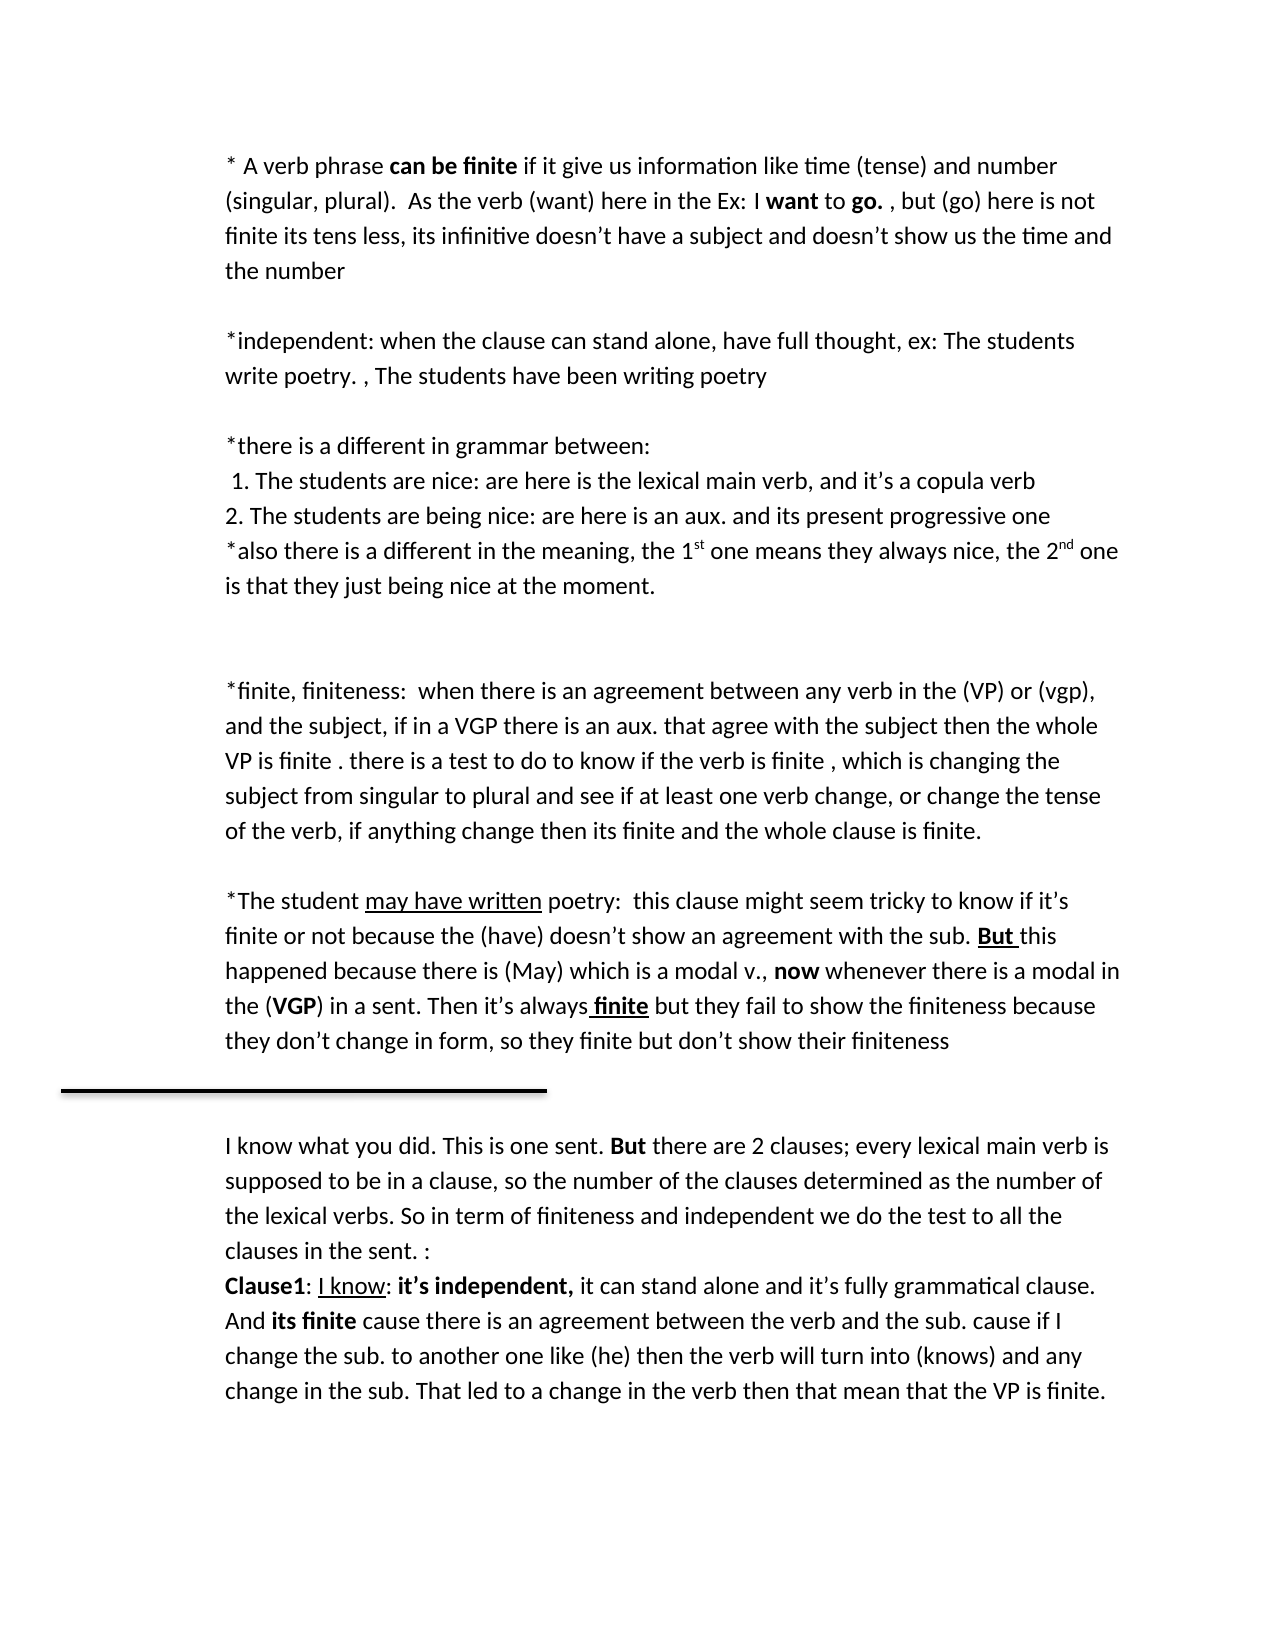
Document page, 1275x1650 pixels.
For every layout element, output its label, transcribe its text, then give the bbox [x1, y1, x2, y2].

list *finite, finiteness: when there is an agreement between any verb in the (VP) or (vgp), and the subject, if in a VGP there is an aux. that agree with the subject then the whole VP is finite . there is a test to do to know if the verb is finite , which is changing the subject from singular to plural and see if at least one verb change, or change the tense of the verb, if anything change then its finite and the whole clause is finite. [225, 675, 1125, 846]
list *also there is a different in the meaning, the 1st one means they always nice, the 2nd one is that they just being nice at the moment. [225, 535, 1125, 601]
list *independent: when the clause can stand alone, have full thought, ex: The students write poetry. , The students have been writing poetry [225, 325, 1125, 391]
list 1. The students are nice: are here is the lexical main verb, and it’s a copula verb [225, 465, 1125, 496]
list *The student may have written poetry: this clause might seem tricky to know if it’s finite or not because the (have) doesn’t show an agreement with the sub. But this happened because there is (May) which is a modal v., now whenever there is a modal in the (VGP) in a sent. Then it’s always finite but they fail to show the finiteness because they don’t change in form, so they finite but don’t show their finiteness [225, 885, 1125, 1056]
list 2. The students are being nice: are here is an aux. and its present progressive one [225, 500, 1125, 531]
list I know what you did. This is one sent. But there are 2 clauses; every lexical main verb is supposed to be in a clause, so the number of the clauses determined as the number of the lexical verbs. So in term of finiteness and independent we do the test to all the clauses in the sent. : [225, 1130, 1125, 1266]
list *there is a different in grammar between: [225, 430, 1125, 461]
list Clause1: I know: it’s independent, it can stand alone and it’s fully grammatical clause. And its finite cause there is an agreement between the verb and the sub. cause if I change the sub. to another one like (he) then the verb will turn into (knows) and any change in the sub. That led to a change in the verb then that mean that the VP is finite. [225, 1270, 1125, 1406]
list * A verb phrase can be finite if it give us information like time (tense) and number (singular, plural). As the verb (want) here in the Ex: I want to go. , but (go) here is not finite its tens less, its infinitive doesn’t have a subject and doesn’t show us the time and the number [225, 150, 1125, 286]
